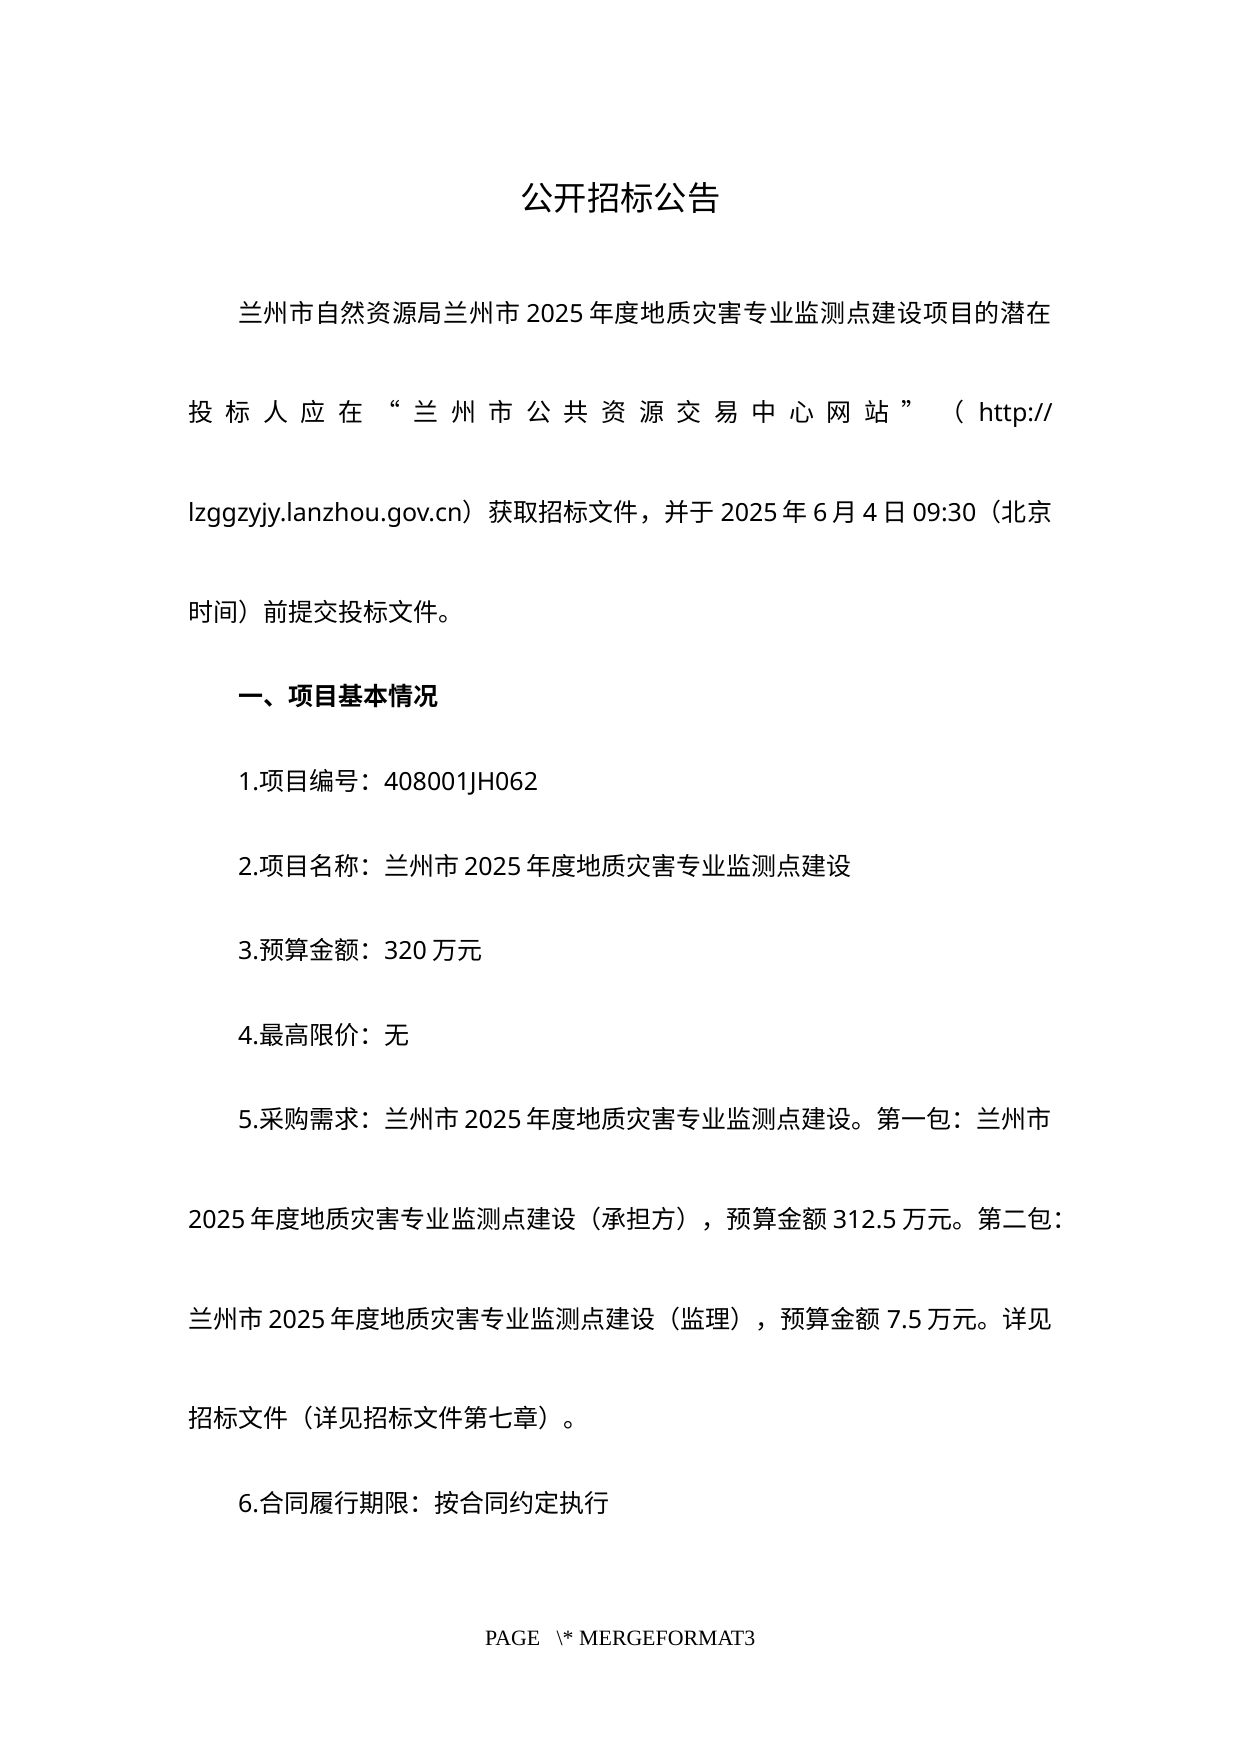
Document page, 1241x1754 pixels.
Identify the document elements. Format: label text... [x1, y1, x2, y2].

text 一、项目基本情况 [188, 662, 1052, 728]
text 公开招标公告 [188, 162, 1052, 229]
text 3.预算金额：320万元 [188, 915, 1052, 982]
text 4.最高限价：无 [188, 1000, 1052, 1066]
text 5.采购需求：兰州市2025年度地质灾害专业监测点建设。第一包：兰州市2025年度地质灾害专业监测点建设（承担方），预算金额312.5万元。第二包：兰州市2025年度地质灾害专业监测点建设（监理），预算金额7.5万元。详见招标文件（详见招标文件第七章）。 [188, 1084, 1052, 1450]
text 兰州市自然资源局兰州市2025年度地质灾害专业监测点建设项目的潜在投标人应在“兰州市公共资源交易中心网站”（http://lzggzyjy.lanzhou.gov.cn）获取招标文件，并于2025年6月4日09:30（北京时间）前提交投标文件。 [188, 278, 1052, 643]
text 6.合同履行期限：按合同约定执行 [188, 1468, 1052, 1535]
text 2.项目名称：兰州市2025年度地质灾害专业监测点建设 [188, 831, 1052, 897]
text 1.项目编号：408001JH062 [188, 746, 1052, 813]
